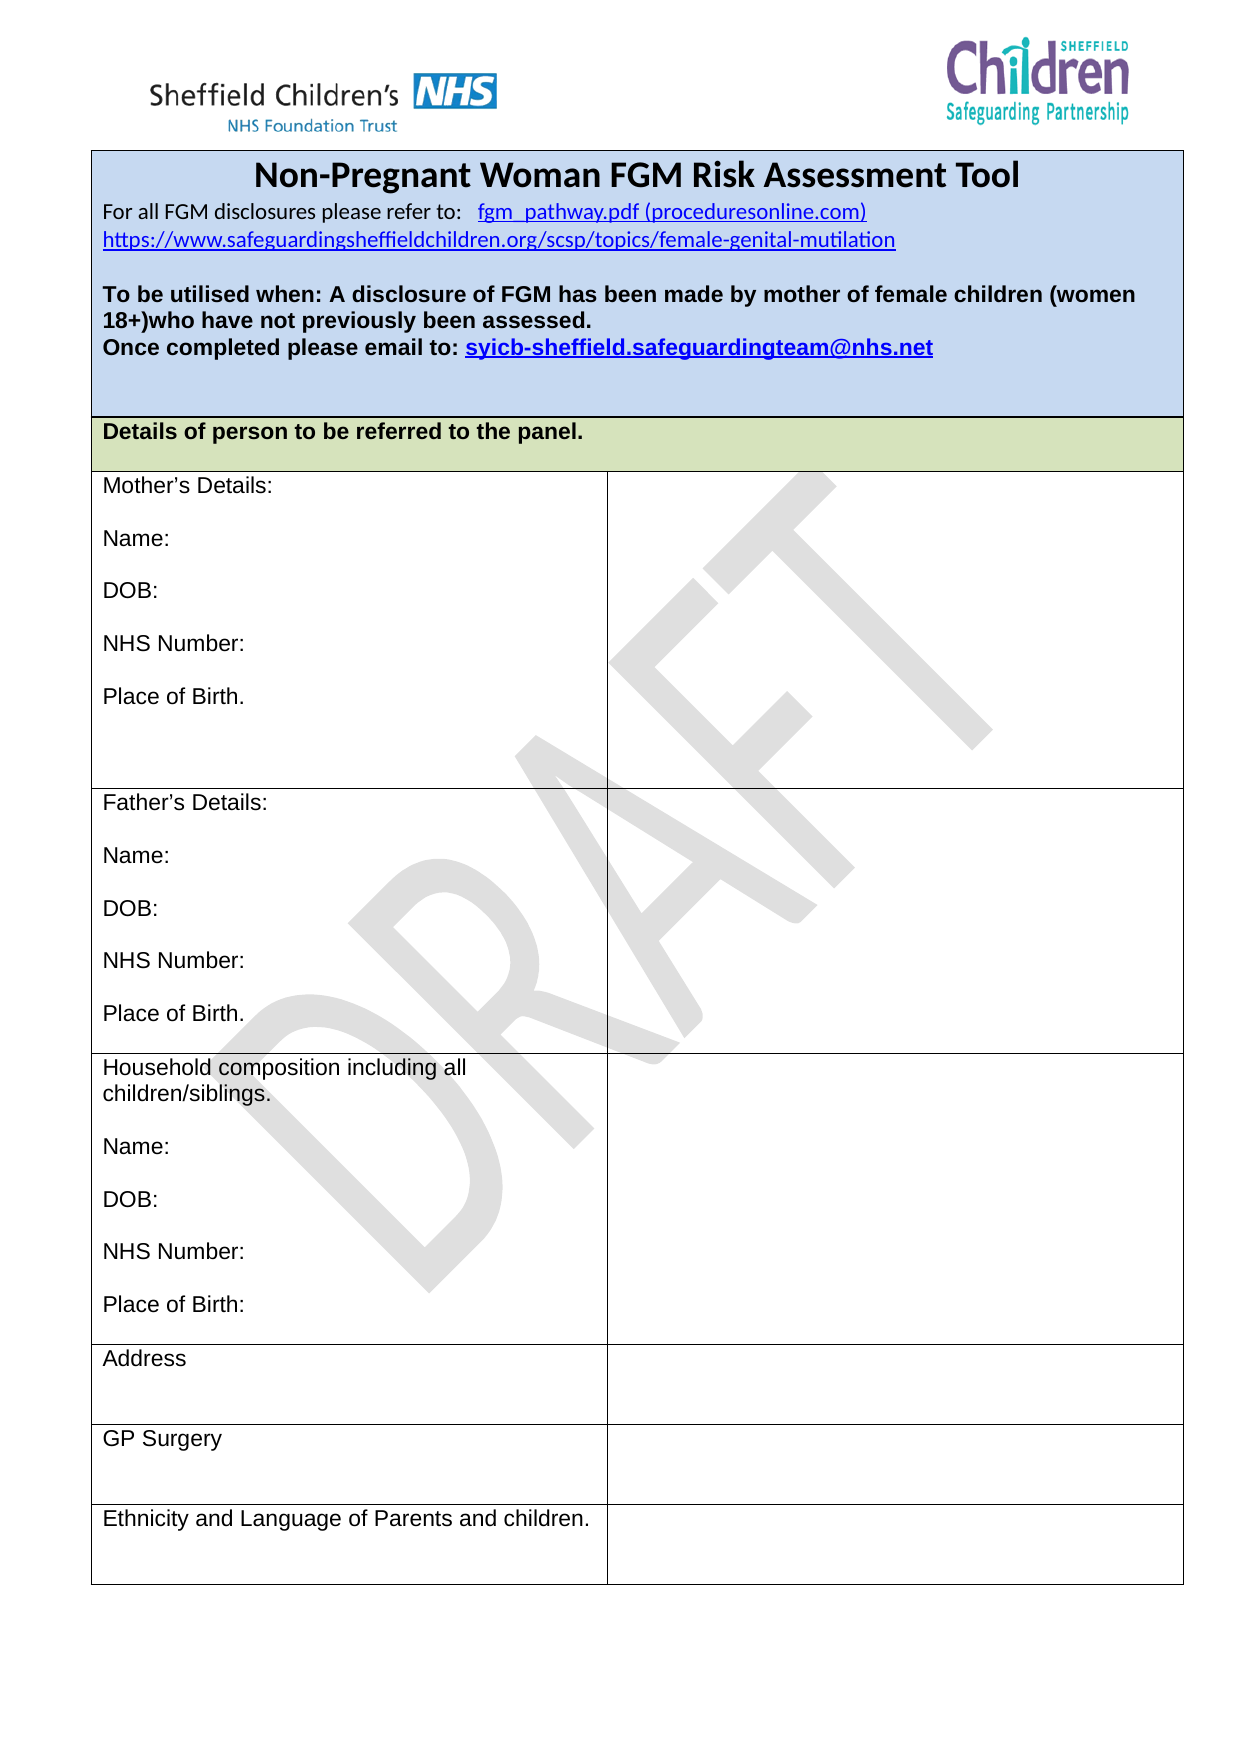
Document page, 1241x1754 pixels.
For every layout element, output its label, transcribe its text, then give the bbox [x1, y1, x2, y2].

table_cell [608, 472, 1183, 788]
table_cell Address [92, 1345, 607, 1424]
table_cell Mother’s Details: Name: DOB: NHS Number: Place of Birth. [92, 472, 607, 788]
table_cell [608, 1345, 1183, 1424]
table_cell [608, 1425, 1183, 1504]
table_header Non-Pregnant Woman FGM Risk Assessment Tool For all FGM disclosures please refer to: fgm_pathway.pdf (proceduresonline.com) https://www.safeguardingsheffieldchildren.org/scsp/topics/female-genital-mutilation To be utilised when: A disclosure of FGM has been made by mother of female children (women 18+)who have not previously been assessed. Once completed please email to: syicb-sheffield.safeguardingteam@nhs.net [92, 151, 1183, 416]
picture [150, 73, 497, 132]
table_cell [608, 1054, 1183, 1344]
table_cell [608, 789, 1183, 1053]
picture [934, 25, 1138, 135]
table_header Details of person to be referred to the panel. [92, 418, 1183, 471]
table_cell Father’s Details: Name: DOB: NHS Number: Place of Birth. [92, 789, 607, 1053]
table_cell Ethnicity and Language of Parents and children. [92, 1505, 607, 1584]
table_cell Household composition including all children/siblings. Name: DOB: NHS Number: Place of Birth: [92, 1054, 607, 1344]
table_cell GP Surgery [92, 1425, 607, 1504]
table_cell [608, 1505, 1183, 1584]
